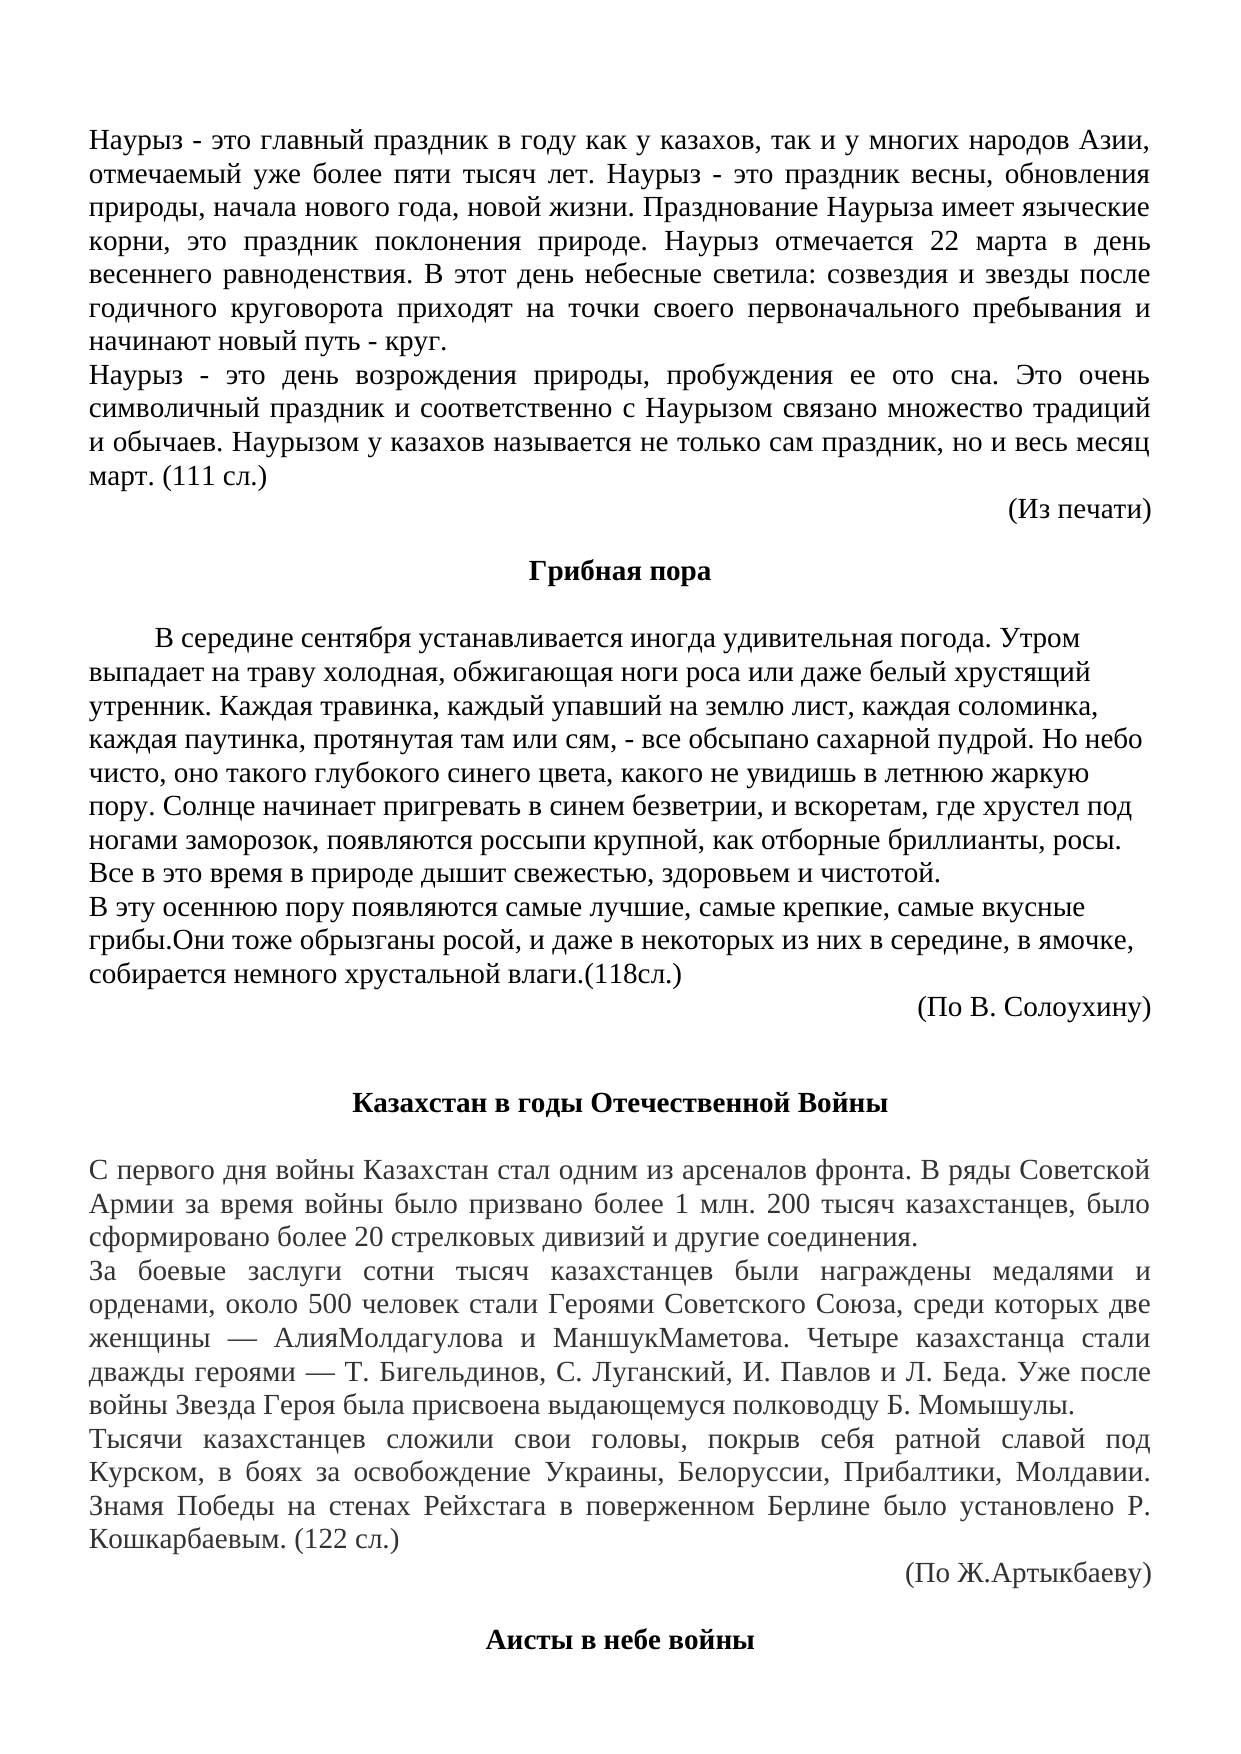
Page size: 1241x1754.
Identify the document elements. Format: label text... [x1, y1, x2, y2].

text В середине сентября устанавливается иногда удивительная погода. Утром выпадает на траву холодная, обжигающая ноги роса или даже белый хрустящий утренник. Каждая травинка, каждый упавший на землю лист, каждая соломинка, каждая паутинка, протянутая там или сям, - все обсыпано сахарной пудрой. Но небо чисто, оно такого глубокого синего цвета, какого не увидишь в летнюю жаркую пору. Солнце начинает пригревать в синем безветрии, и вскоретам, где хрустел под ногами заморозок, появляются россыпи крупной, как отборные бриллианты, росы. Все в это время в природе дышит свежестью, здоровьем и чистотой. [89, 621, 1152, 889]
text (По Ж.Артыкбаеву) [89, 1555, 1152, 1588]
text Наурыз - это день возрождения природы, пробуждения ее ото сна. Это очень символичный праздник и соответственно с Наурызом связано множество традиций и обычаев. Наурызом у казахов называется не только сам праздник, но и весь месяц март. (111 сл.) [89, 357, 1152, 491]
text С первого дня войны Казахстан стал одним из арсеналов фронта. В ряды Советской Армии за время войны было призвано более 1 млн. 200 тысяч казахстанцев, было сформировано более 20 стрелковых дивизий и другие соединения. [89, 1152, 1152, 1253]
text Грибная пора [89, 553, 1152, 587]
text Наурыз - это главный праздник в году как у казахов, так и у многих народов Азии, отмечаемый уже более пяти тысяч лет. Наурыз - это праздник весны, обновления природы, начала нового года, новой жизни. Празднование Наурыза имеет языческие корни, это праздник поклонения природе. Наурыз отмечается 22 марта в день весеннего равноденствия. В этот день небесные светила: созвездия и звезды после годичного круговорота приходят на точки своего первоначального пребывания и начинают новый путь - круг. [89, 122, 1152, 357]
text Тысячи казахстанцев сложили свои головы, покрыв себя ратной славой под Курском, в боях за освобождение Украины, Белоруссии, Прибалтики, Молдавии. Знамя Победы на стенах Рейхстага в поверженном Берлине было установлено Р. Кошкарбаевым. (122 сл.) [89, 1421, 1152, 1555]
text В эту осеннюю пору появляются самые лучшие, самые крепкие, самые вкусные грибы.Они тоже обрызганы росой, и даже в некоторых из них в середине, в ямочке, собирается немного хрустальной влаги.(118сл.) [89, 889, 1152, 989]
text Казахстан в годы Отечественной Войны [89, 1085, 1152, 1119]
text Аисты в небе войны [89, 1622, 1152, 1656]
text (Из печати) [89, 491, 1152, 525]
text За боевые заслуги сотни тысяч казахстанцев были награждены медалями и орденами, около 500 человек стали Героями Советского Союза, среди которых две женщины — АлияМолдагулова и МаншукМаметова. Четыре казахстанца стали дважды героями — Т. Бигельдинов, С. Луганский, И. Павлов и Л. Беда. Уже после войны Звезда Героя была присвоена выдающемуся полководцу Б. Момышулы. [89, 1253, 1152, 1421]
text (По В. Солоухину) [89, 989, 1152, 1023]
